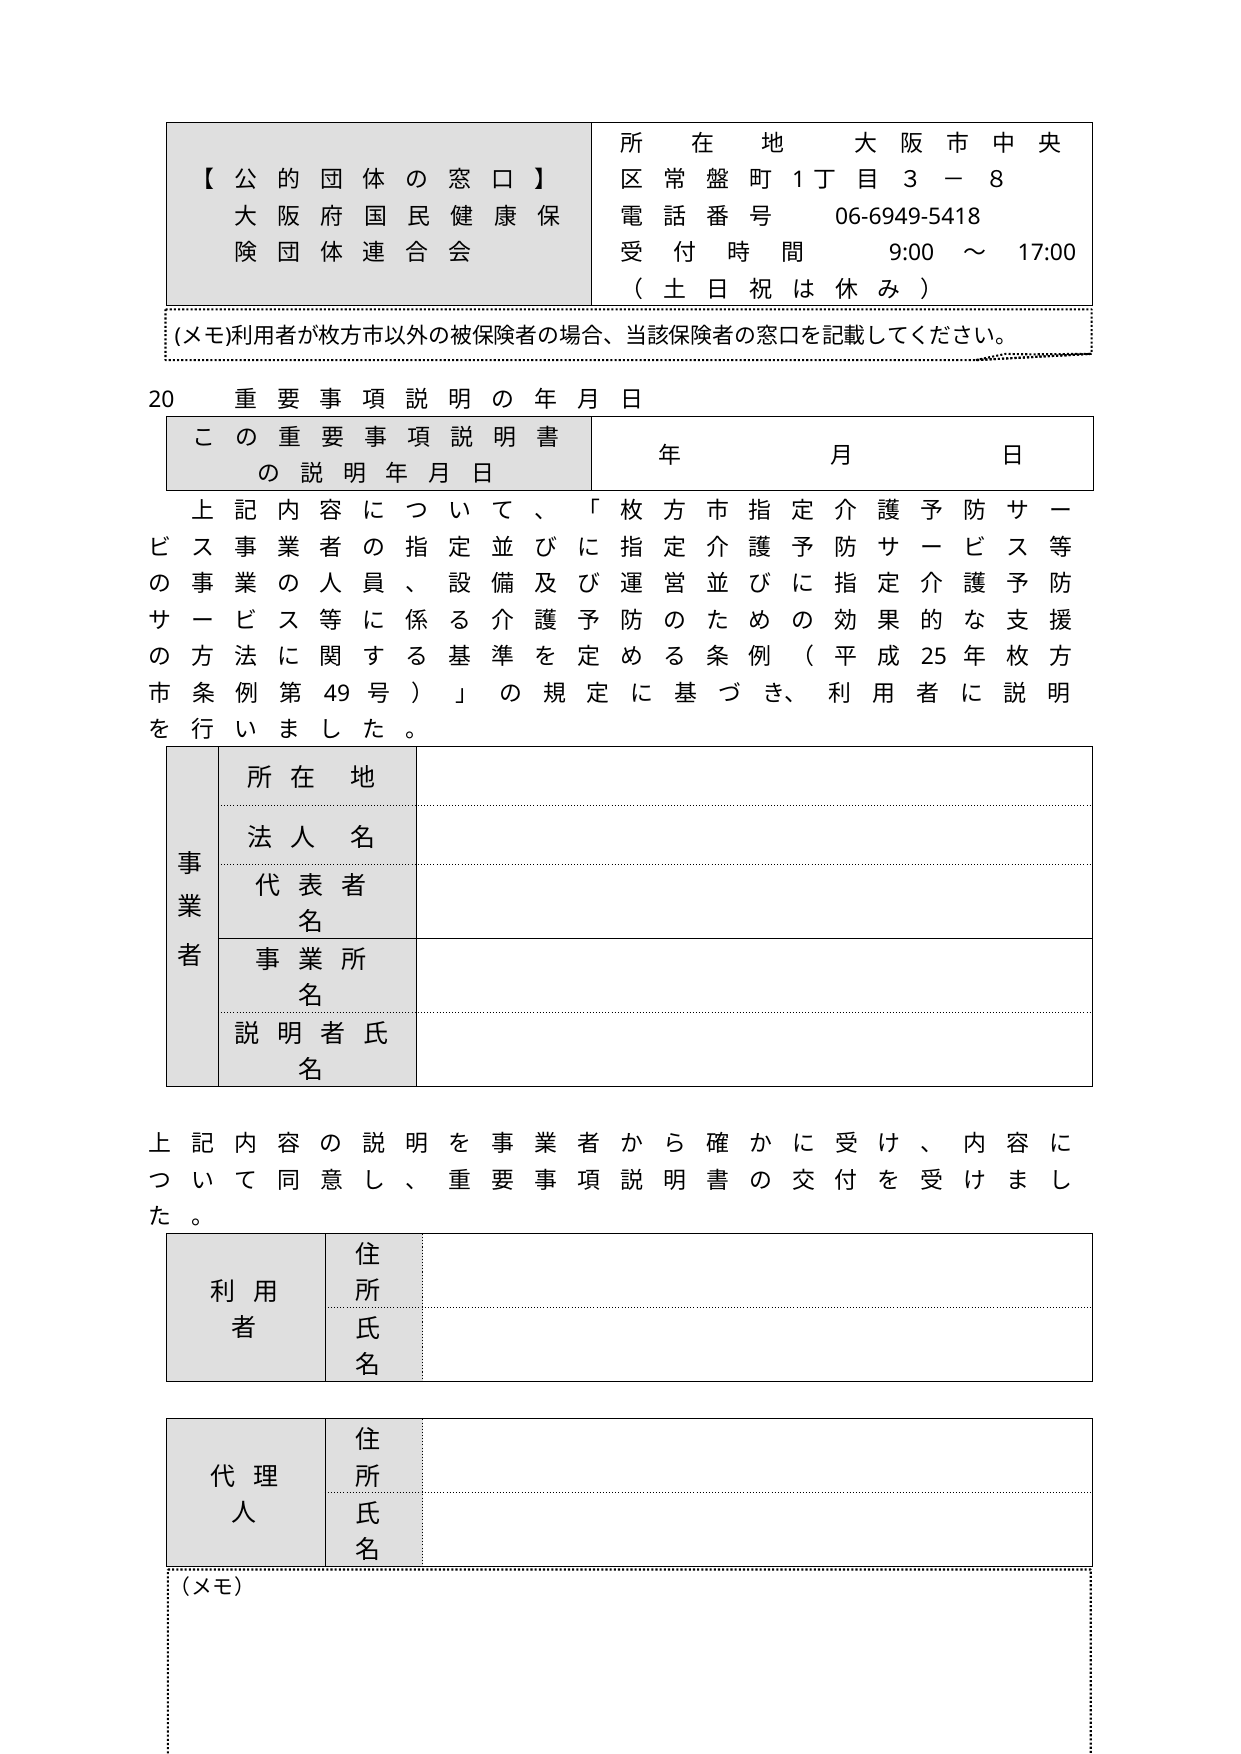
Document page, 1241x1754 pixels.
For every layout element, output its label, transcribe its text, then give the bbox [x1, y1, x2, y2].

table_header 事業者 [167, 747, 218, 1086]
table_cell [423, 1492, 1092, 1566]
table_cell [417, 805, 1092, 864]
table_header 住所 [326, 1419, 423, 1492]
table_header [423, 1234, 1092, 1307]
table_cell 法人名 [219, 805, 416, 864]
table_cell [423, 1307, 1092, 1381]
text 上記内容について、「枚方市指定介護予防サービス事業者の指定並びに指定介護予防サービス等の事業の人員、設備及び運営並びに指定介護予防サービス等に係る介護予防のための効果的な支援の方法に関する基準を定める条例（平成25年枚方市条例第49号）」の規定に基づき、利用者に説明を行いました。 [148, 491, 1092, 746]
text 20 重要事項説明の年月日 [148, 379, 1092, 416]
table_header 利用者 [167, 1234, 325, 1381]
table_cell 事業所名 [219, 939, 416, 1012]
table_cell [417, 939, 1092, 1012]
table_header [417, 747, 1092, 805]
table_cell 【公的団体の窓口】 大阪府国民健康保険団体連合会 [167, 123, 591, 305]
table_header 所在地 [219, 747, 416, 805]
table_header 住所 [326, 1234, 423, 1307]
table_header [423, 1419, 1092, 1492]
table_cell [417, 864, 1092, 938]
table_cell 氏名 [326, 1307, 423, 1381]
table_cell [417, 1012, 1092, 1086]
table_header この重要事項説明書の説明年月日 [167, 417, 591, 490]
text （メモ） [148, 1567, 1092, 1604]
table_cell 所 在 地 大阪市中央区常盤町1丁目３－８ 電話番号 06-6949-5418 受付時間 9:00～17:00（土日祝は休み） [592, 123, 1092, 305]
table_cell 氏名 [326, 1492, 423, 1566]
table_cell 説明者氏名 [219, 1012, 416, 1086]
table_cell 代表者名 [219, 864, 416, 938]
text 上記内容の説明を事業者から確かに受け、内容について同意し、重要事項説明書の交付を受けました。 [148, 1123, 1092, 1233]
table_header 代理人 [167, 1419, 325, 1566]
table_header 年 月 日 [592, 417, 1093, 490]
